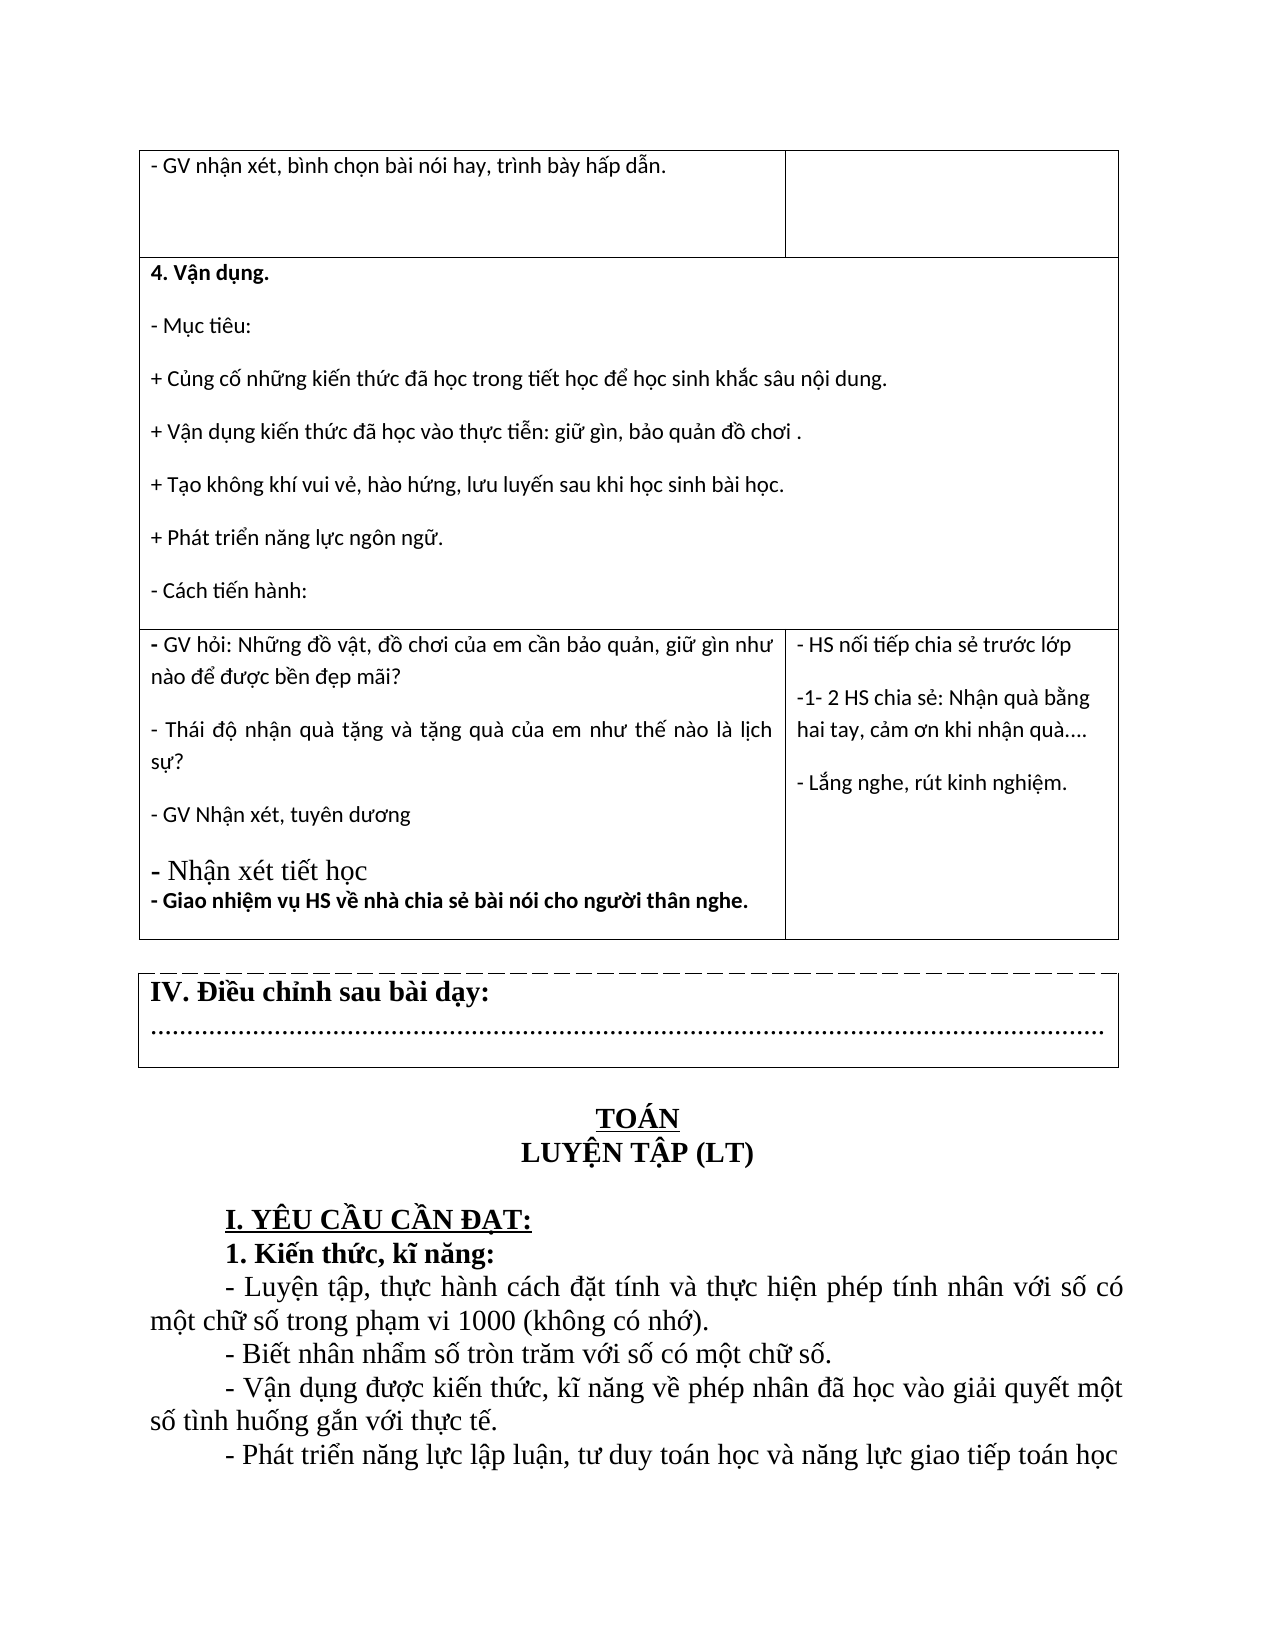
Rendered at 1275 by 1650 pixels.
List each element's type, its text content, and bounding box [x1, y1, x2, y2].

table_header IV. Điều chỉnh sau bài dạy: ................................................................................................................................... [139, 973, 1118, 1067]
table_cell 4. Vận dụng. - Mục tiêu: + Củng cố những kiến thức đã học trong tiết học để học sinh khắc sâu nội dung. + Vận dụng kiến thức đã học vào thực tiễn: giữ gìn, bảo quản đồ chơi . + Tạo không khí vui vẻ, hào hứng, lưu luyến sau khi học sinh bài học. + Phát triển năng lực ngôn ngữ. - Cách tiến hành: [140, 258, 1118, 629]
text TOÁN [150, 1102, 1125, 1135]
text 1. Kiến thức, kĩ năng: [150, 1236, 1125, 1269]
text LUYỆN TẬP (LT) [150, 1135, 1125, 1169]
text - Luyện tập, thực hành cách đặt tính và thực hiện phép tính nhân với số có một chữ số trong phạm vi 1000 (không có nhớ). [150, 1269, 1125, 1336]
text - Phát triển năng lực lập luận, tư duy toán học và năng lực giao tiếp toán học [150, 1437, 1125, 1471]
text - Biết nhân nhẩm số tròn trăm với số có một chữ số. [150, 1336, 1125, 1370]
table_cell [140, 151, 785, 257]
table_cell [786, 151, 1118, 257]
text I. YÊU CẦU CẦN ĐẠT: [150, 1202, 1125, 1236]
text - Vận dụng được kiến thức, kĩ năng về phép nhân đã học vào giải quyết một số tình huống gắn với thực tế. [150, 1370, 1125, 1437]
table_cell - GV hỏi: Những đồ vật, đồ chơi của em cần bảo quản, giữ gìn như nào để được bền đẹp mãi? - Thái độ nhận quà tặng và tặng quà của em như thế nào là lịch sự? - GV Nhận xét, tuyên dương - Nhận xét tiết học - Giao nhiệm vụ HS về nhà chia sẻ bài nói cho người thân nghe. [140, 630, 785, 939]
table_cell - HS nối tiếp chia sẻ trước lớp -1- 2 HS chia sẻ: Nhận quà bằng hai tay, cảm ơn khi nhận quà.... - Lắng nghe, rút kinh nghiệm. [786, 630, 1118, 939]
